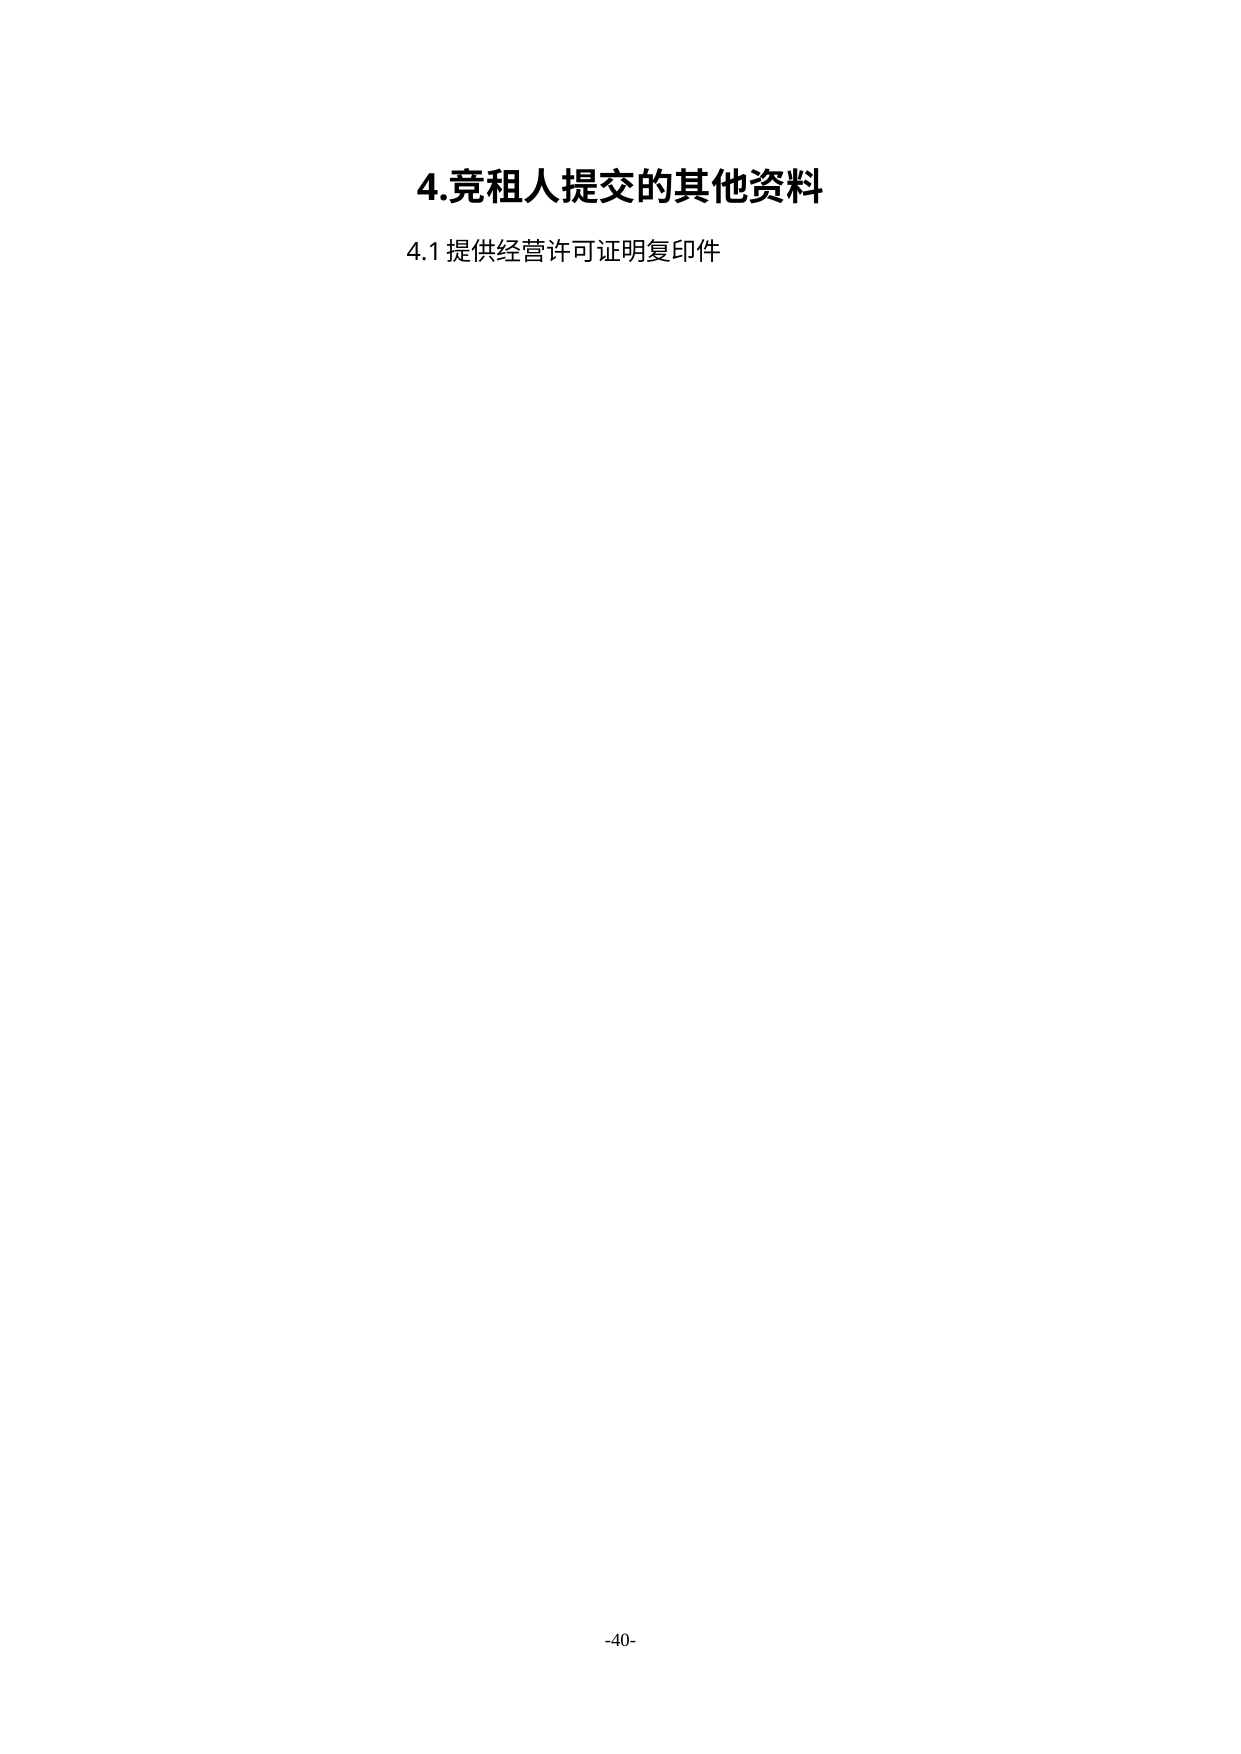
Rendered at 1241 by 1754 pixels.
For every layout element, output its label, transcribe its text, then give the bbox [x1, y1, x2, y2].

text 4.竞租人提交的其他资料 [106, 152, 1134, 217]
text 4.1提供经营许可证明复印件 [106, 217, 1134, 282]
